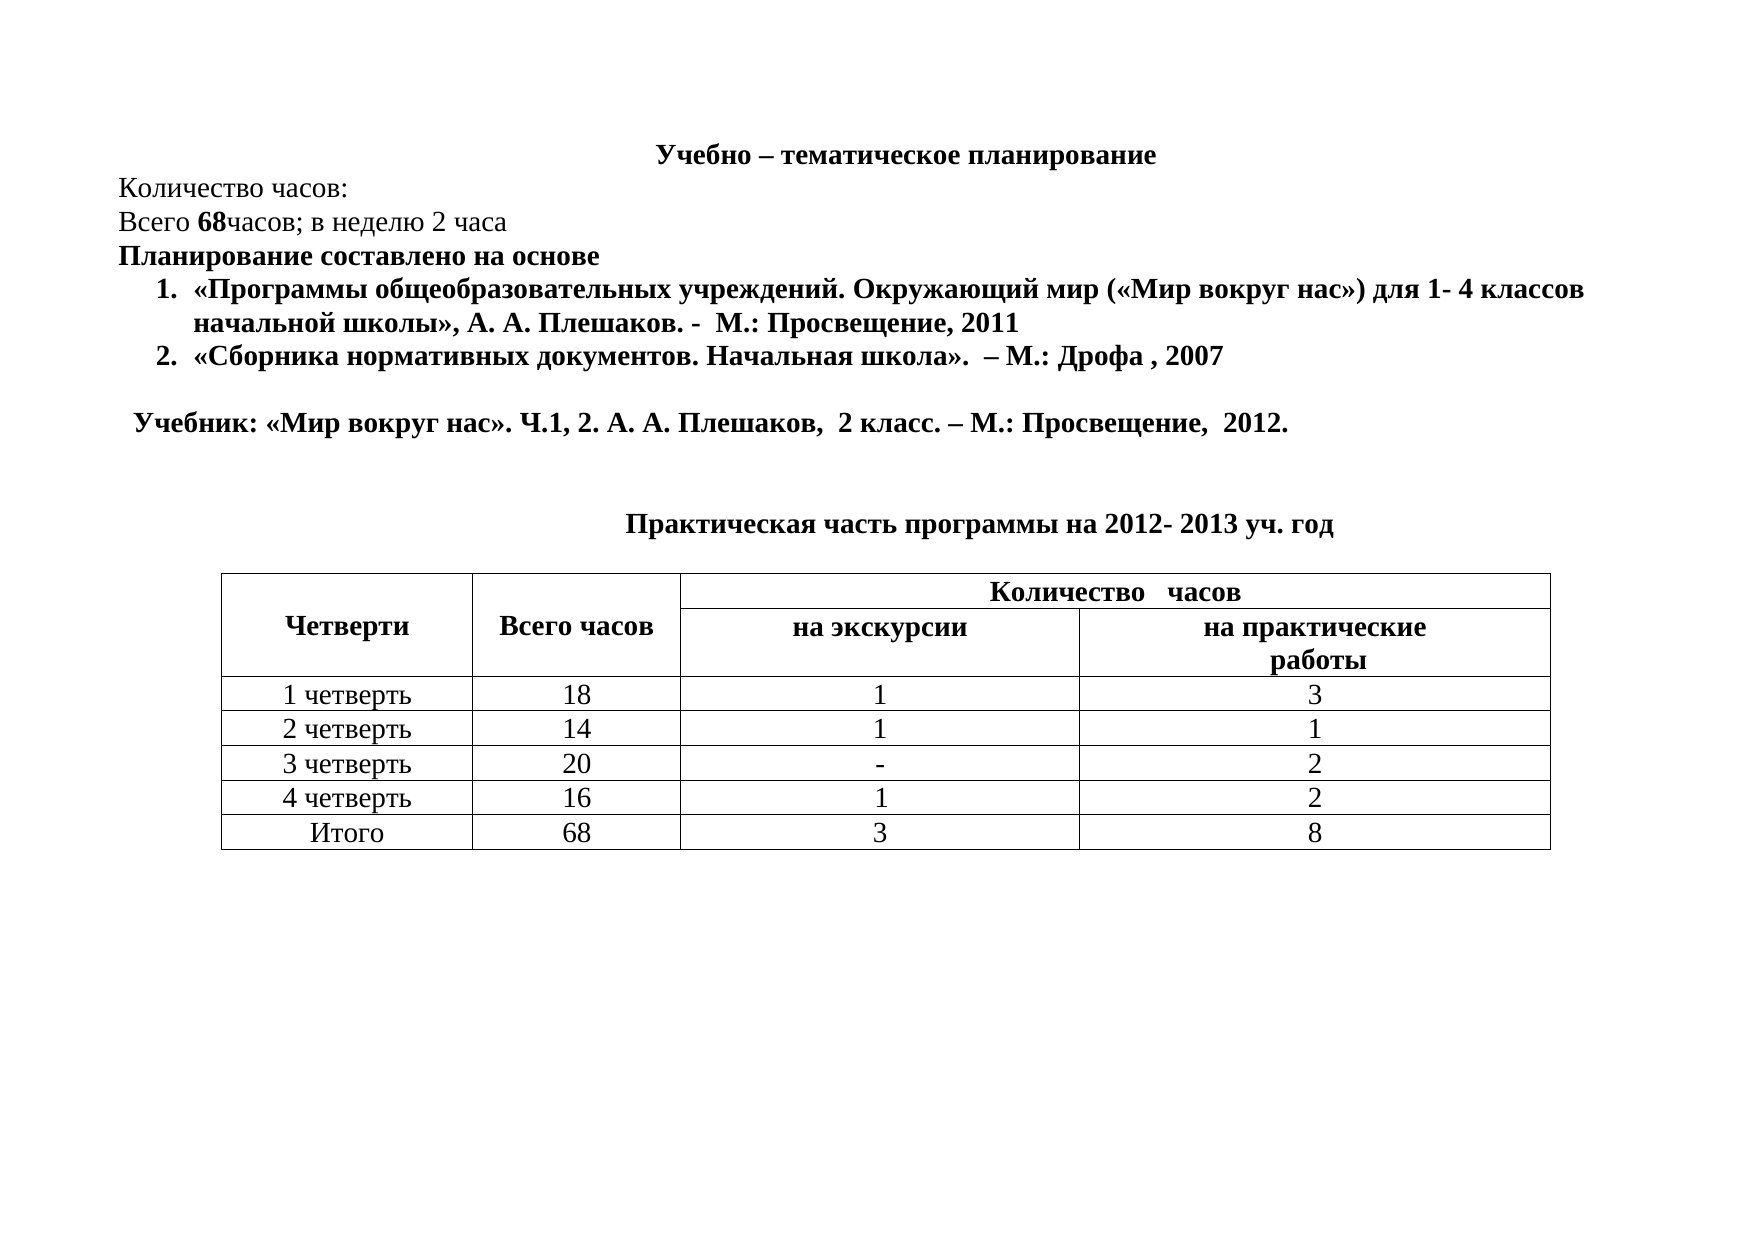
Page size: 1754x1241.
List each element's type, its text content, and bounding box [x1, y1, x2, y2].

table_cell 20 [473, 746, 680, 779]
table_cell 3 четверть [222, 746, 472, 779]
list «Сборника нормативных документов. Начальная школа». – М.: Дрофа , 2007 [156, 338, 1694, 372]
table_cell 8 [1080, 815, 1550, 849]
text Учебник: «Мир вокруг нас». Ч.1, 2. А. А. Плешаков, 2 класс. – М.: Просвещение, 2012. [118, 405, 1694, 439]
table_cell 2 четверть [222, 711, 472, 745]
table_cell 1 четверть [222, 677, 472, 710]
table_cell 1 [681, 711, 1079, 745]
list «Программы общеобразовательных учреждений. Окружающий мир («Мир вокруг нас») для 1- 4 классов начальной школы», А. А. Плешаков. - М.: Просвещение, 2011 [156, 271, 1694, 338]
table_cell 14 [473, 711, 680, 745]
table_cell 3 [681, 815, 1079, 849]
table_cell 4 четверть [222, 781, 472, 814]
table_cell Итого [222, 815, 472, 849]
table_cell 1 [681, 677, 1079, 710]
text Учебно – тематическое планирование [118, 137, 1694, 171]
table_cell 18 [473, 677, 680, 710]
text Количество часов: [118, 171, 1694, 204]
text Всего 68часов; в неделю 2 часа [118, 204, 1694, 238]
table_cell 16 [473, 781, 680, 814]
text Планирование составлено на основе [118, 238, 1694, 271]
table_cell 1 [681, 781, 1079, 814]
table_header Количество часов [681, 574, 1550, 608]
table_cell на практические работы [1080, 609, 1550, 676]
table_cell 1 [1080, 711, 1550, 745]
text Практическая часть программы на 2012- 2013 уч. год [192, 506, 1694, 539]
table_header Всего часов [473, 574, 680, 676]
table_cell - [681, 746, 1079, 779]
table_cell 2 [1080, 746, 1550, 779]
table_cell на экскурсии [681, 609, 1079, 676]
table_cell 3 [1080, 677, 1550, 710]
table_cell 2 [1080, 781, 1550, 814]
table_header Четверти [222, 574, 472, 676]
table_cell 68 [473, 815, 680, 849]
